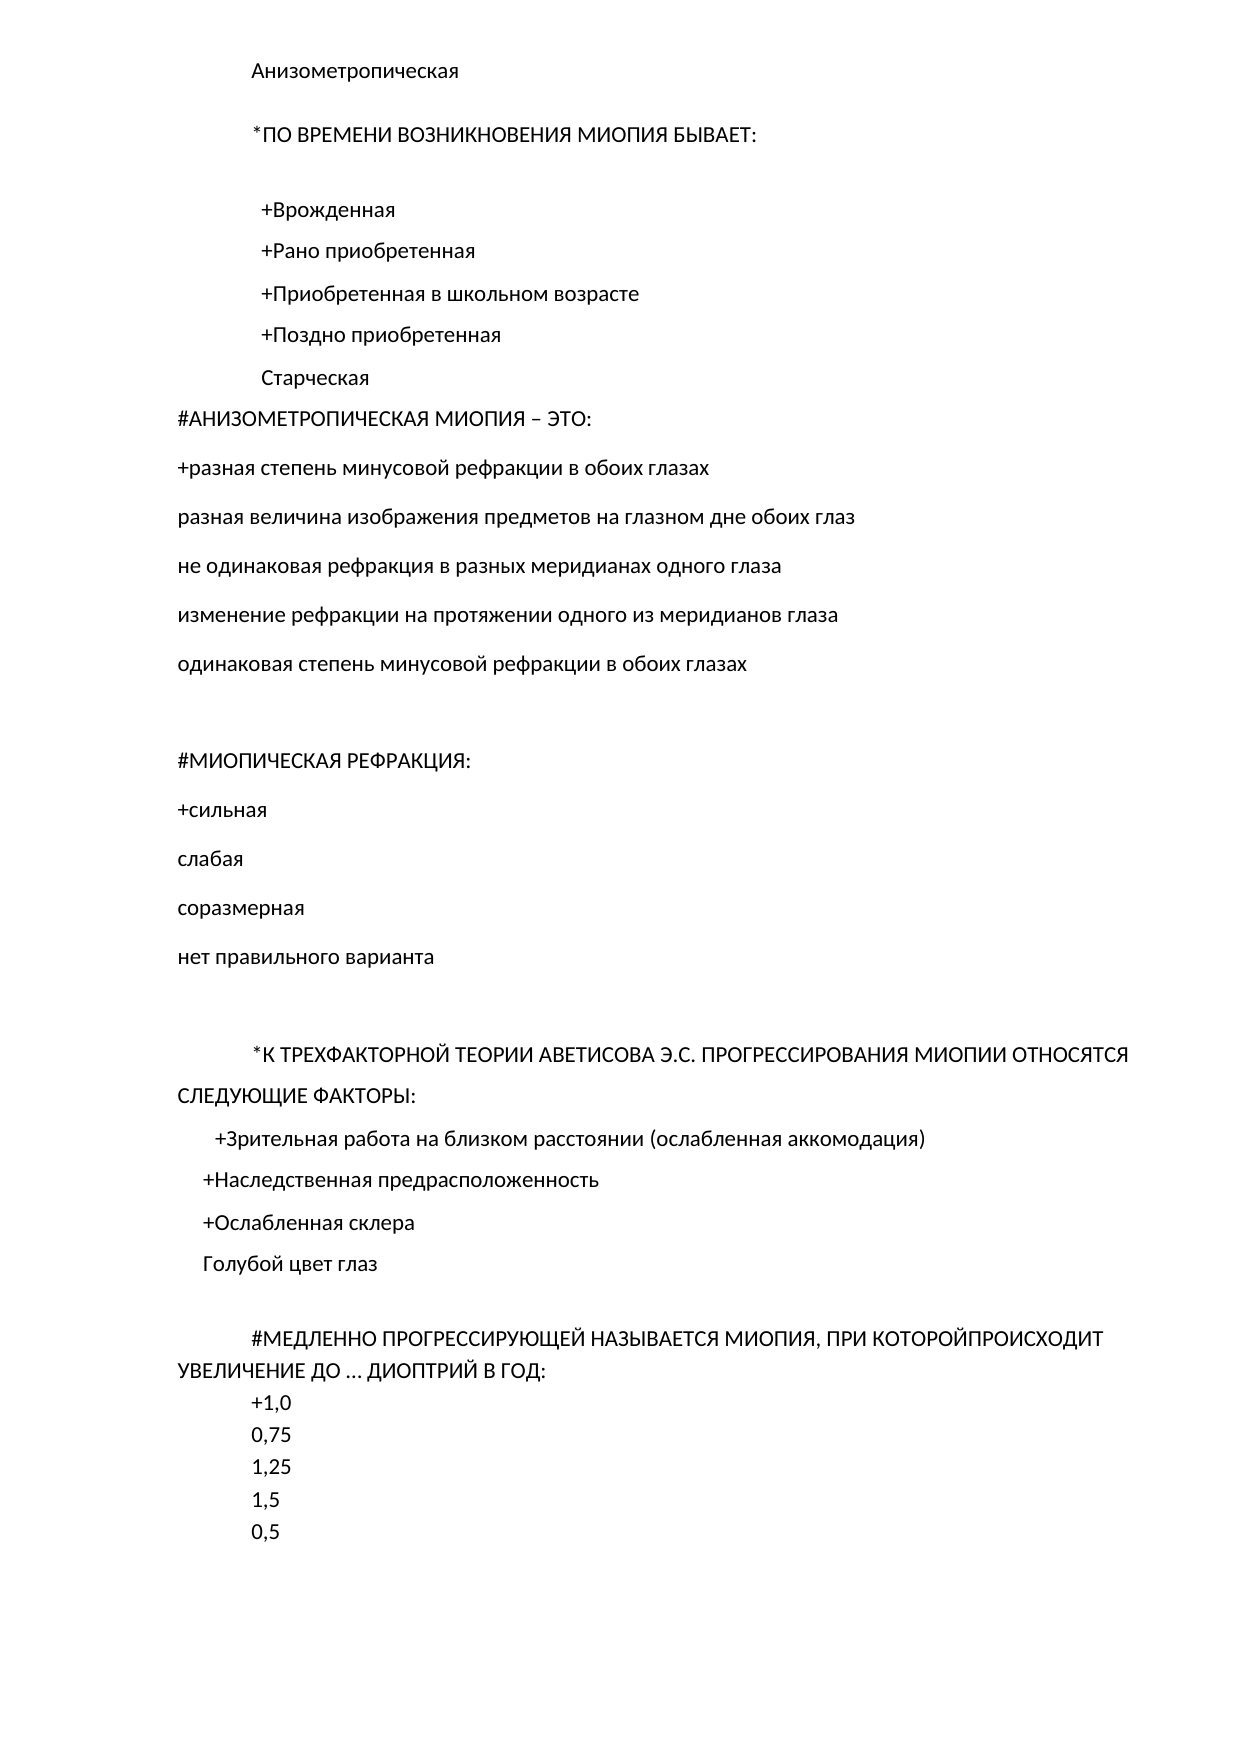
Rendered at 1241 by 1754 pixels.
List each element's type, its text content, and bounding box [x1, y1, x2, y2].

text одинаковая степень минусовой рефракции в обоих глазах [177, 649, 1152, 677]
text Старческая [177, 363, 1152, 391]
text +сильная [177, 795, 1152, 823]
text Анизометропическая [177, 56, 1152, 84]
text +Рано приобретенная [177, 237, 1152, 265]
text 1,5 [177, 1485, 1152, 1513]
text +Приобретенная в школьном возрасте [177, 279, 1152, 307]
text 0,75 [177, 1420, 1152, 1448]
text +Ослабленная склера [177, 1208, 1152, 1236]
text +Врожденная [177, 195, 1152, 223]
text 1,25 [177, 1452, 1152, 1481]
text +Наследственная предрасположенность [177, 1166, 1152, 1194]
text +Поздно приобретенная [177, 321, 1152, 349]
text #МИОПИЧЕСКАЯ РЕФРАКЦИЯ: [177, 747, 1152, 774]
text #МЕДЛЕННО ПРОГРЕССИРУЮЩЕЙ НАЗЫВАЕТСЯ МИОПИЯ, ПРИ КОТОРОЙПРОИСХОДИТ УВЕЛИЧЕНИЕ ДО … ДИОПТРИЙ В ГОД: [177, 1324, 1152, 1384]
text изменение рефракции на протяжении одного из меридианов глаза [177, 600, 1152, 628]
text *К ТРЕХФАКТОРНОЙ ТЕОРИИ АВЕТИСОВА Э.С. ПРОГРЕССИРОВАНИЯ МИОПИИ ОТНОСЯТСЯ СЛЕДУЮЩИЕ ФАКТОРЫ: [177, 1040, 1152, 1110]
text соразмерная [177, 893, 1152, 921]
text 0,5 [177, 1517, 1152, 1545]
text +Зрительная работа на близком расстоянии (ослабленная аккомодация) [177, 1124, 1152, 1152]
text #АНИЗОМЕТРОПИЧЕСКАЯ МИОПИЯ – ЭТО: [177, 404, 1152, 433]
text разная величина изображения предметов на глазном дне обоих глаз [177, 502, 1152, 530]
text +разная степень минусовой рефракции в обоих глазах [177, 453, 1152, 481]
text Голубой цвет глаз [177, 1249, 1152, 1278]
text не одинаковая рефракция в разных меридианах одного глаза [177, 551, 1152, 579]
text +1,0 [177, 1388, 1152, 1416]
text нет правильного варианта [177, 942, 1152, 970]
text слабая [177, 844, 1152, 872]
text *ПО ВРЕМЕНИ ВОЗНИКНОВЕНИЯ МИОПИЯ БЫВАЕТ: [177, 121, 1152, 148]
